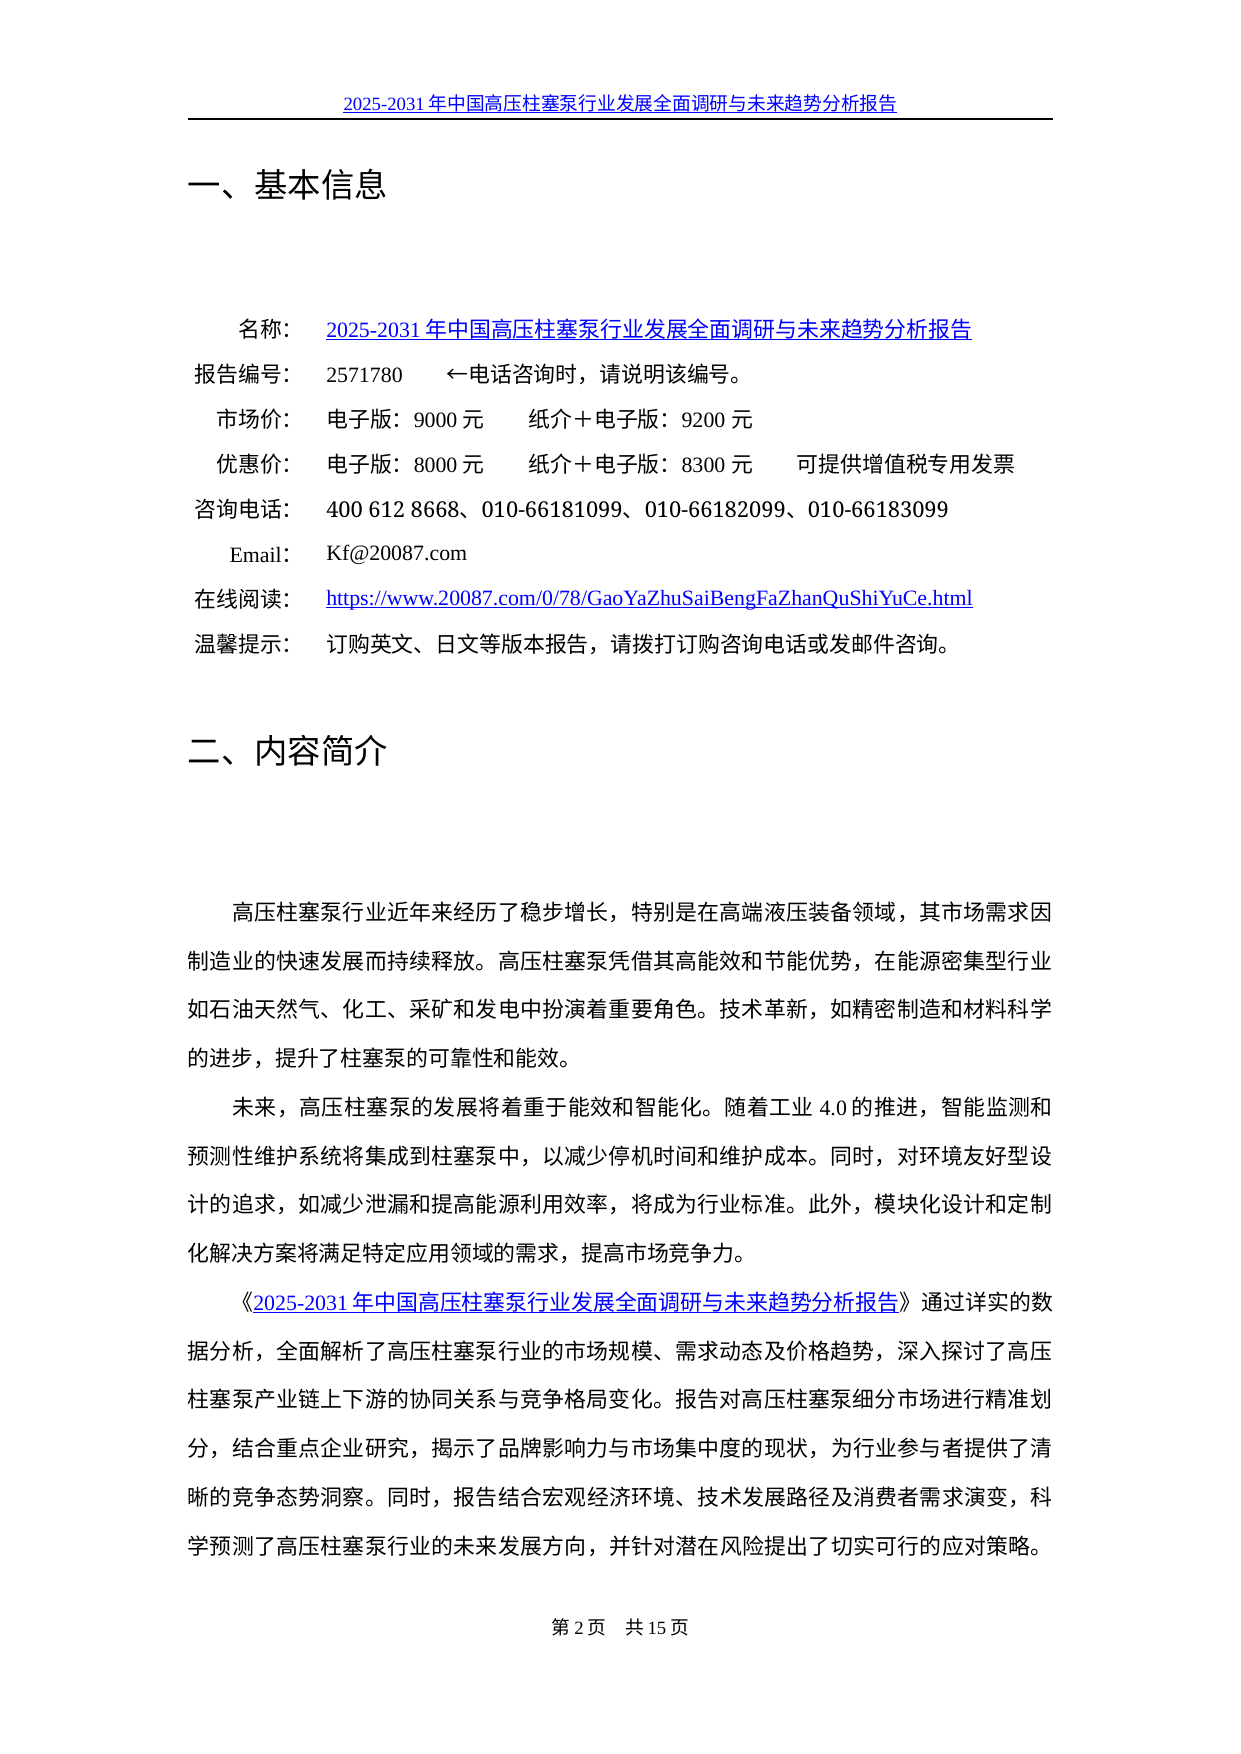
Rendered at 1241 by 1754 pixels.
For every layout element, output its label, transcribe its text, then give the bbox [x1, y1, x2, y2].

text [187, 894, 1053, 1561]
table_cell 在线阅读： [167, 582, 315, 627]
table_cell 报告编号： [167, 357, 315, 402]
table_cell 2571780 ←电话咨询时，请说明该编号。 [315, 357, 1073, 402]
table_cell 温馨提示： [167, 627, 315, 672]
table_cell 优惠价： [167, 447, 315, 492]
table_cell 咨询电话： [167, 492, 315, 537]
title 二、内容简介 [187, 717, 1053, 782]
table_cell 订购英文、日文等版本报告，请拨打订购咨询电话或发邮件咨询。 [315, 627, 1073, 672]
table_cell Email： [167, 537, 315, 582]
table_cell 市场价： [167, 402, 315, 447]
table_cell 电子版：8000 元 纸介＋电子版：8300 元 可提供增值税专用发票 [315, 447, 1073, 492]
table_cell 400 612 8668、010-66181099、010-66182099、010-66183099 [315, 492, 1073, 537]
table_cell 电子版：9000 元 纸介＋电子版：9200 元 [315, 402, 1073, 447]
title 一、基本信息 [187, 150, 1053, 215]
table_cell Kf@20087.com [315, 537, 1073, 582]
table_header 名称： [167, 312, 315, 357]
table_header 2025-2031年中国高压柱塞泵行业发展全面调研与未来趋势分析报告 [315, 312, 1073, 357]
table_cell [315, 582, 1073, 627]
